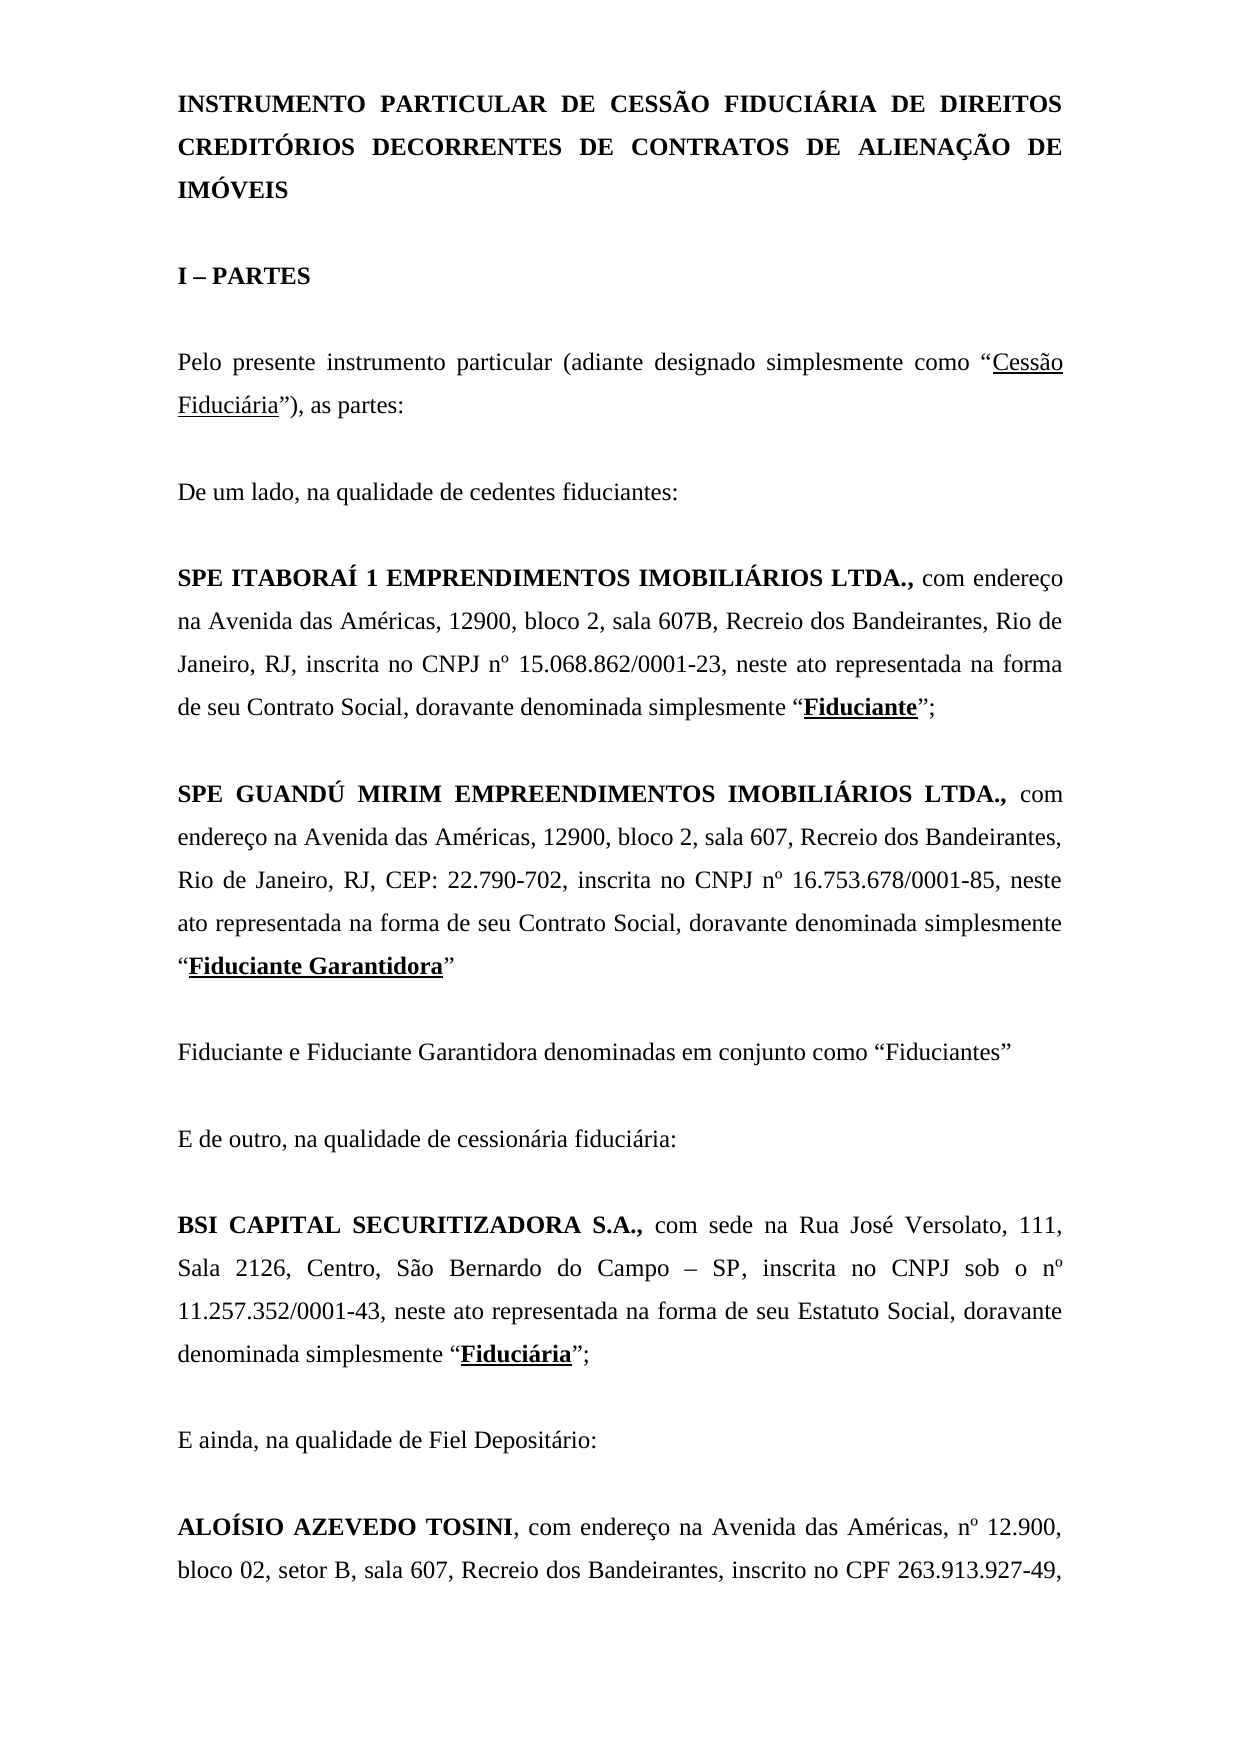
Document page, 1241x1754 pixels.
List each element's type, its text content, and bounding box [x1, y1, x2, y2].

text SPE ITABORAÍ 1 EMPRENDIMENTOS IMOBILIÁRIOS LTDA., com endereço na Avenida das Américas, 12900, bloco 2, sala 607B, Recreio dos Bandeirantes, Rio de Janeiro, RJ, inscrita no CNPJ nº 15.068.862/0001-23, neste ato representada na forma de seu Contrato Social, doravante denominada simplesmente “Fiduciante”; [177, 563, 1063, 721]
text Pelo presente instrumento particular (adiante designado simplesmente como “Cessão Fiduciária”), as partes: [177, 347, 1063, 419]
text E de outro, na qualidade de cessionária fiduciária: [177, 1124, 1063, 1152]
subtitle INSTRUMENTO PARTICULAR DE CESSÃO FIDUCIÁRIA DE DIREITOS CREDITÓRIOS DECORRENTES DE CONTRATOS DE ALIENAÇÃO DE IMÓVEIS [177, 89, 1063, 204]
text E ainda, na qualidade de Fiel Depositário: [177, 1426, 1063, 1454]
text De um lado, na qualidade de cedentes fiduciantes: [177, 477, 1063, 506]
text SPE GUANDÚ MIRIM EMPREENDIMENTOS IMOBILIÁRIOS LTDA., com endereço na Avenida das Américas, 12900, bloco 2, sala 607, Recreio dos Bandeirantes, Rio de Janeiro, RJ, CEP: 22.790-702, inscrita no CNPJ nº 16.753.678/0001-85, neste ato representada na forma de seu Contrato Social, doravante denominada simplesmente “Fiduciante Garantidora” [177, 779, 1063, 980]
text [177, 1512, 1063, 1584]
text BSI CAPITAL SECURITIZADORA S.A., com sede na Rua José Versolato, 111, Sala 2126, Centro, São Bernardo do Campo – SP, inscrita no CNPJ sob o nº 11.257.352/0001-43, neste ato representada na forma de seu Estatuto Social, doravante denominada simplesmente “Fiduciária”; [177, 1210, 1063, 1368]
text Fiduciante e Fiduciante Garantidora denominadas em conjunto como “Fiduciantes” [177, 1037, 1063, 1066]
subtitle I – PARTES [177, 261, 1063, 290]
